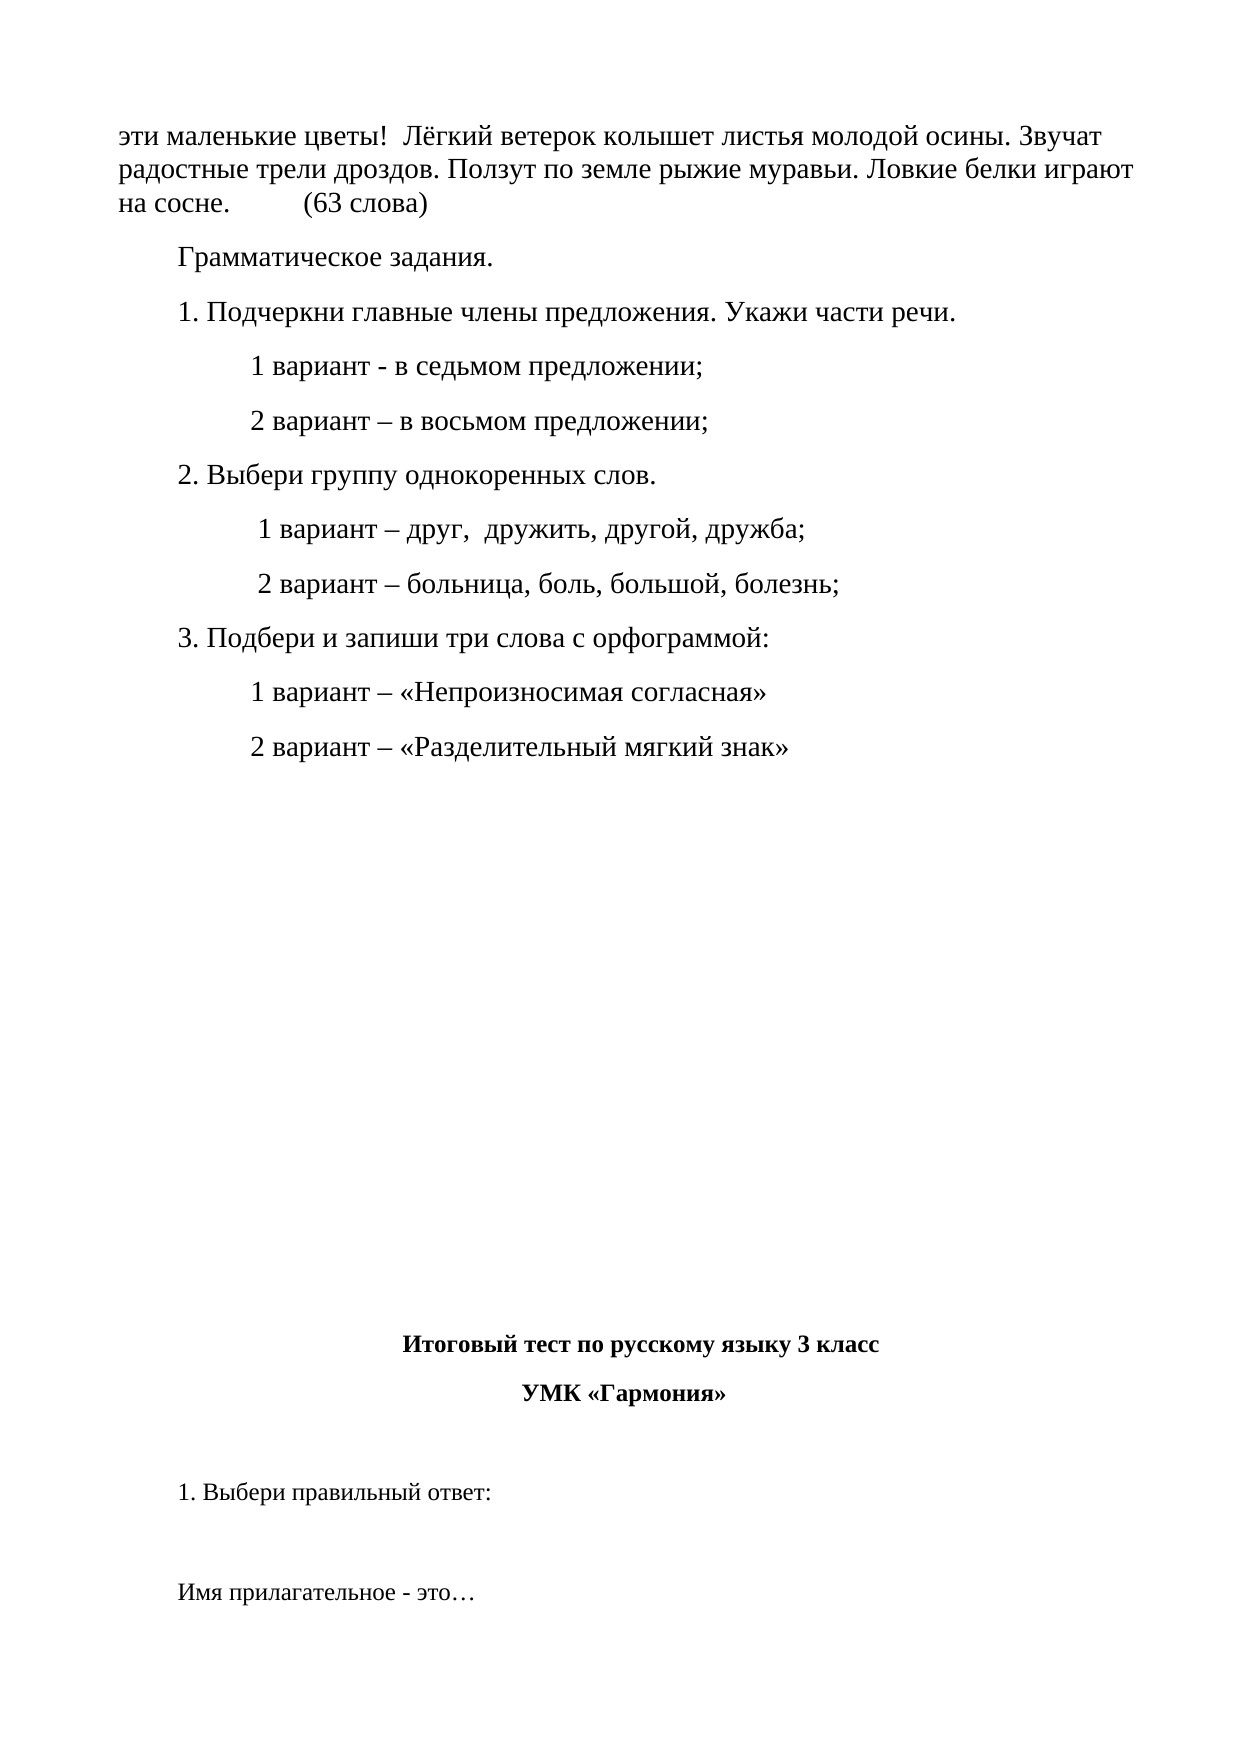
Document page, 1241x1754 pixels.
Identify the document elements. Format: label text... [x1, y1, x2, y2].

text 1. Подчеркни главные члены предложения. Укажи части речи. [118, 294, 1152, 327]
text 2 вариант – больница, боль, большой, болезнь; [118, 566, 1152, 599]
text 1. Выбери правильный ответ: [118, 1477, 1152, 1506]
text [118, 118, 1152, 219]
text Грамматическое задания. [118, 239, 1152, 273]
text 3. Подбери и запиши три слова с орфограммой: [118, 620, 1152, 654]
text 1 вариант – друг, дружить, другой, дружба; [118, 511, 1152, 545]
text 2 вариант – «Разделительный мягкий знак» [118, 729, 1152, 762]
text 1 вариант – «Непроизносимая согласная» [118, 674, 1152, 708]
text УМК «Гармония» [118, 1378, 1152, 1407]
text 2 вариант – в восьмом предложении; [118, 403, 1152, 436]
text Имя прилагательное - это… [118, 1577, 1152, 1605]
text 2. Выбери группу однокоренных слов. [118, 457, 1152, 491]
text 1 вариант - в седьмом предложении; [118, 348, 1152, 382]
text Итоговый тест по русскому языку 3 класс [118, 1329, 1152, 1357]
